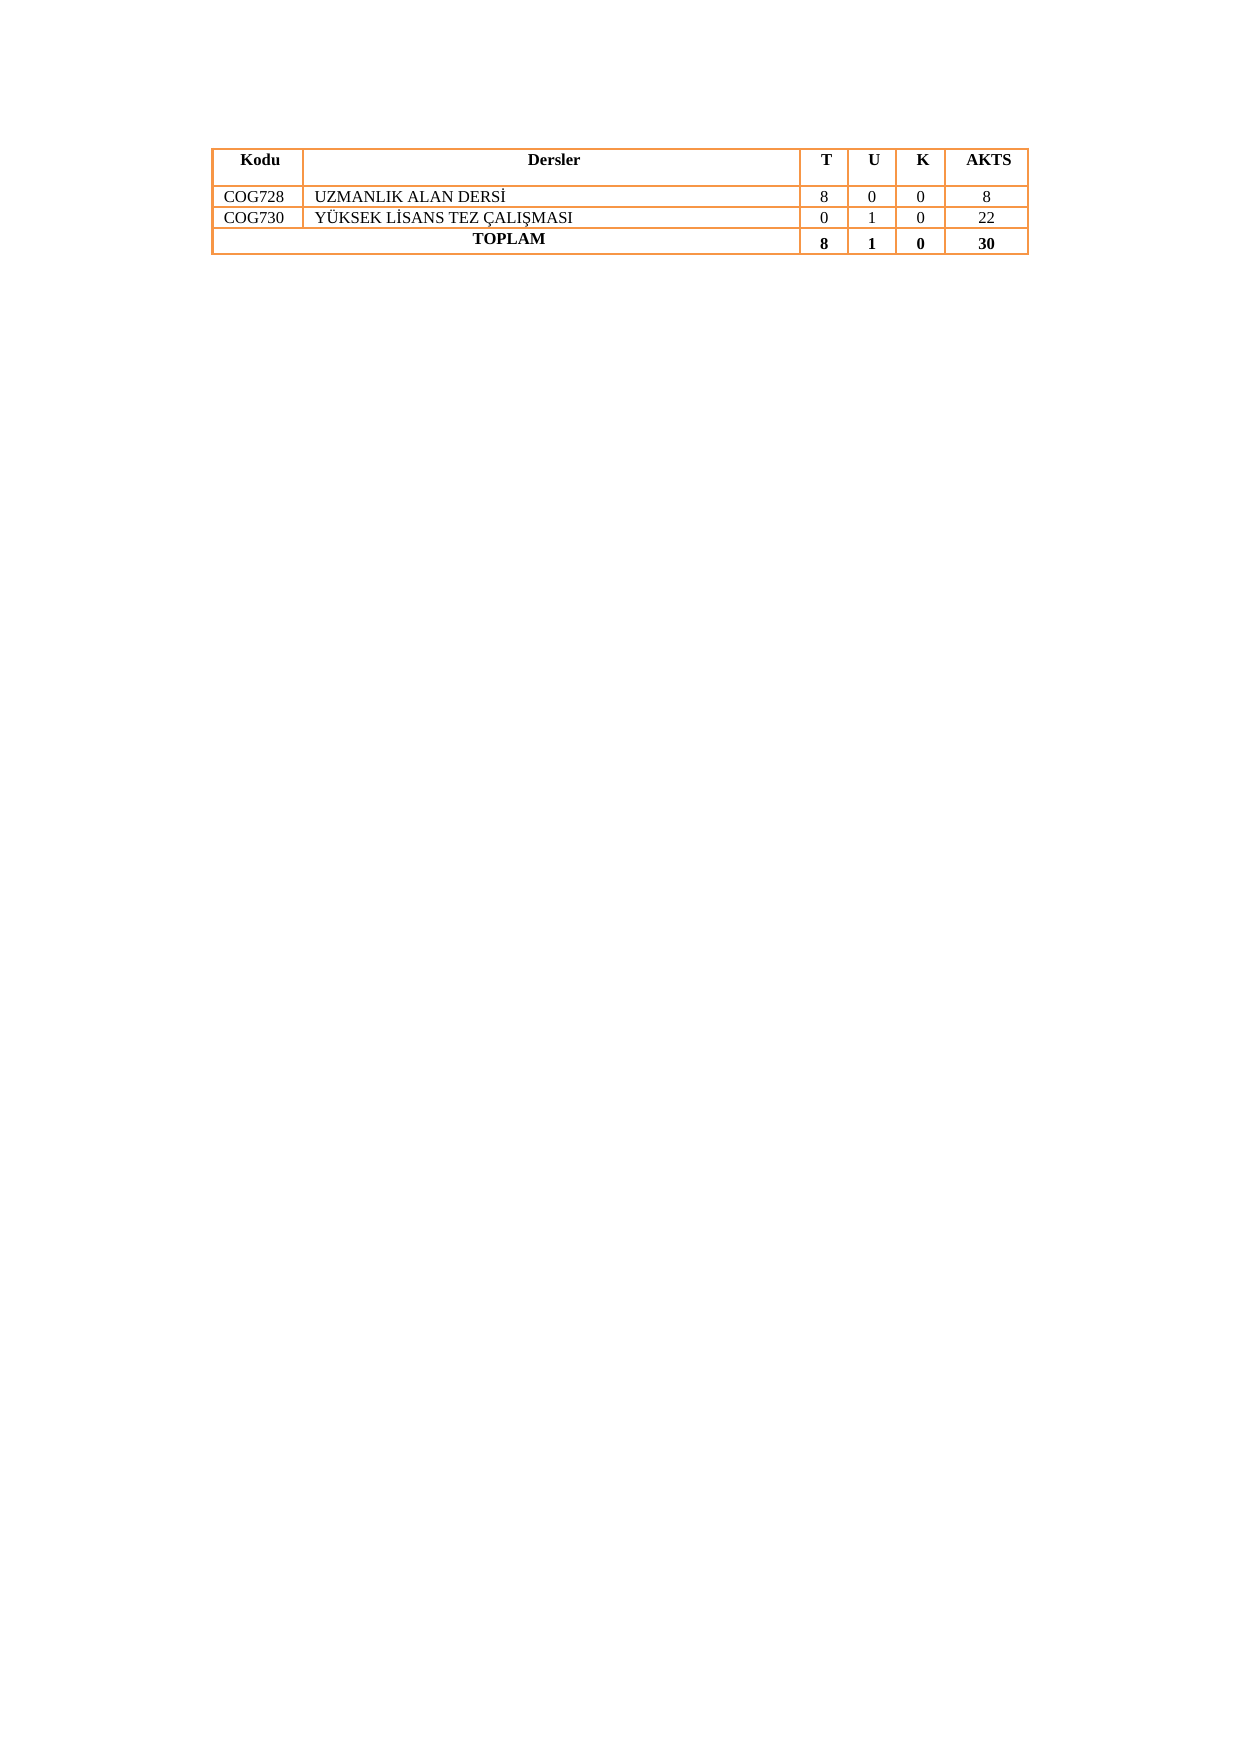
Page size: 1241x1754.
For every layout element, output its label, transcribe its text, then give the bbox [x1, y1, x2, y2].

table_header Kodu [214, 150, 302, 184]
table_cell 0 [897, 187, 944, 206]
table_cell 8 [946, 187, 1027, 206]
table_cell 0 [897, 229, 944, 253]
table_cell UZMANLIK ALAN DERSİ [304, 187, 799, 206]
table_cell 30 [946, 229, 1027, 253]
table_cell 22 [946, 208, 1027, 227]
table_header U [849, 150, 895, 184]
table_cell TOPLAM [214, 229, 799, 253]
table_cell 0 [801, 208, 847, 227]
table_cell 0 [897, 208, 944, 227]
table_cell YÜKSEK LİSANS TEZ ÇALIŞMASI [304, 208, 799, 227]
table_cell 1 [849, 208, 895, 227]
table_cell 1 [849, 229, 895, 253]
table_cell 0 [849, 187, 895, 206]
table_cell COG728 [214, 187, 302, 206]
table_cell 8 [801, 229, 847, 253]
table_cell COG730 [214, 208, 302, 227]
table_header AKTS [946, 150, 1027, 184]
table_header K [897, 150, 944, 184]
table_cell 8 [801, 187, 847, 206]
table_header T [801, 150, 847, 184]
table_header Dersler [304, 150, 799, 184]
